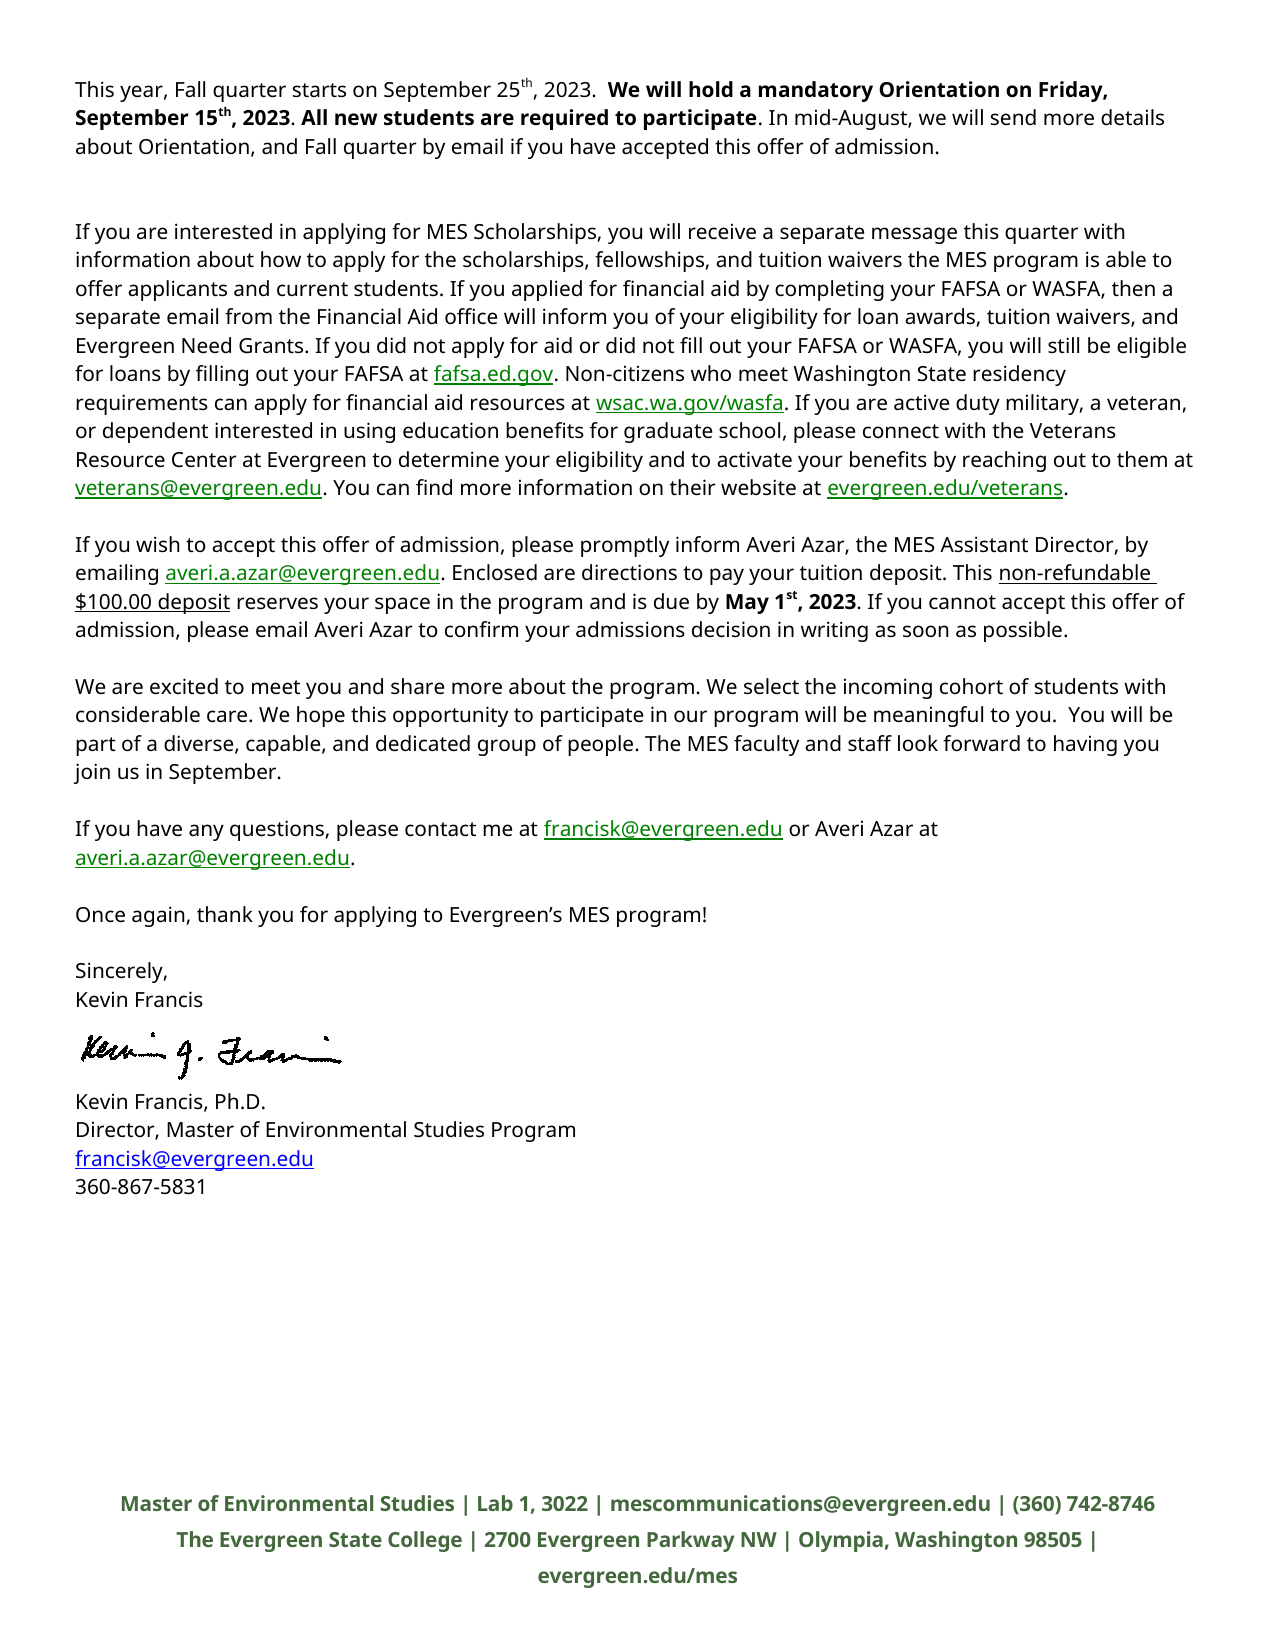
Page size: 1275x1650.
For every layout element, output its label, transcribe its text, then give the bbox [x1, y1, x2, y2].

text Once again, thank you for applying to Evergreen’s MES program! [75, 900, 1200, 928]
text francisk@evergreen.edu [75, 1144, 1200, 1172]
text This year, Fall quarter starts on September 25th, 2023. We will hold a mandatory Orientation on Friday, September 15th, 2023. All new students are required to participate. In mid-August, we will send more details about Orientation, and Fall quarter by email if you have accepted this offer of admission. [75, 75, 1200, 160]
text Director, Master of Environmental Studies Program [75, 1115, 1200, 1144]
text Sincerely, [75, 957, 1200, 985]
text We are excited to meet you and share more about the program. We select the incoming cohort of students with considerable care. We hope this opportunity to participate in our program will be meaningful to you. You will be part of a diverse, capable, and dedicated group of people. The MES faculty and staff look forward to having you join us in September. [75, 672, 1200, 786]
text 360-867-5831 [75, 1172, 1200, 1201]
text If you have any questions, please contact me at francisk@evergreen.edu or Averi Azar at averi.a.azar@evergreen.edu. [75, 814, 1200, 871]
text If you are interested in applying for MES Scholarships, you will receive a separate message this quarter with information about how to apply for the scholarships, fellowships, and tuition waivers the MES program is able to offer applicants and current students. If you applied for financial aid by completing your FAFSA or WASFA, then a separate email from the Financial Aid office will inform you of your eligibility for loan awards, tuition waivers, and Evergreen Need Grants. If you did not apply for aid or did not fill out your FAFSA or WASFA, you will still be eligible for loans by filling out your FAFSA at fafsa.ed.gov. Non-citizens who meet Washington State residency requirements can apply for financial aid resources at wsac.wa.gov/wasfa. If you are active duty military, a veteran, or dependent interested in using education benefits for graduate school, please connect with the Veterans Resource Center at Evergreen to determine your eligibility and to activate your benefits by reaching out to them at veterans@evergreen.edu. You can find more information on their website at evergreen.edu/veterans. [75, 217, 1200, 502]
text If you wish to accept this offer of admission, please promptly inform Averi Azar, the MES Assistant Director, by emailing averi.a.azar@evergreen.edu. Enclosed are directions to pay your tuition deposit. This non-refundable $100.00 deposit reserves your space in the program and is due by May 1st, 2023. If you cannot accept this offer of admission, please email Averi Azar to confirm your admissions decision in writing as soon as possible. [75, 530, 1200, 644]
text Kevin Francis [75, 985, 1200, 1013]
text Kevin Francis, Ph.D. [75, 1087, 1200, 1115]
